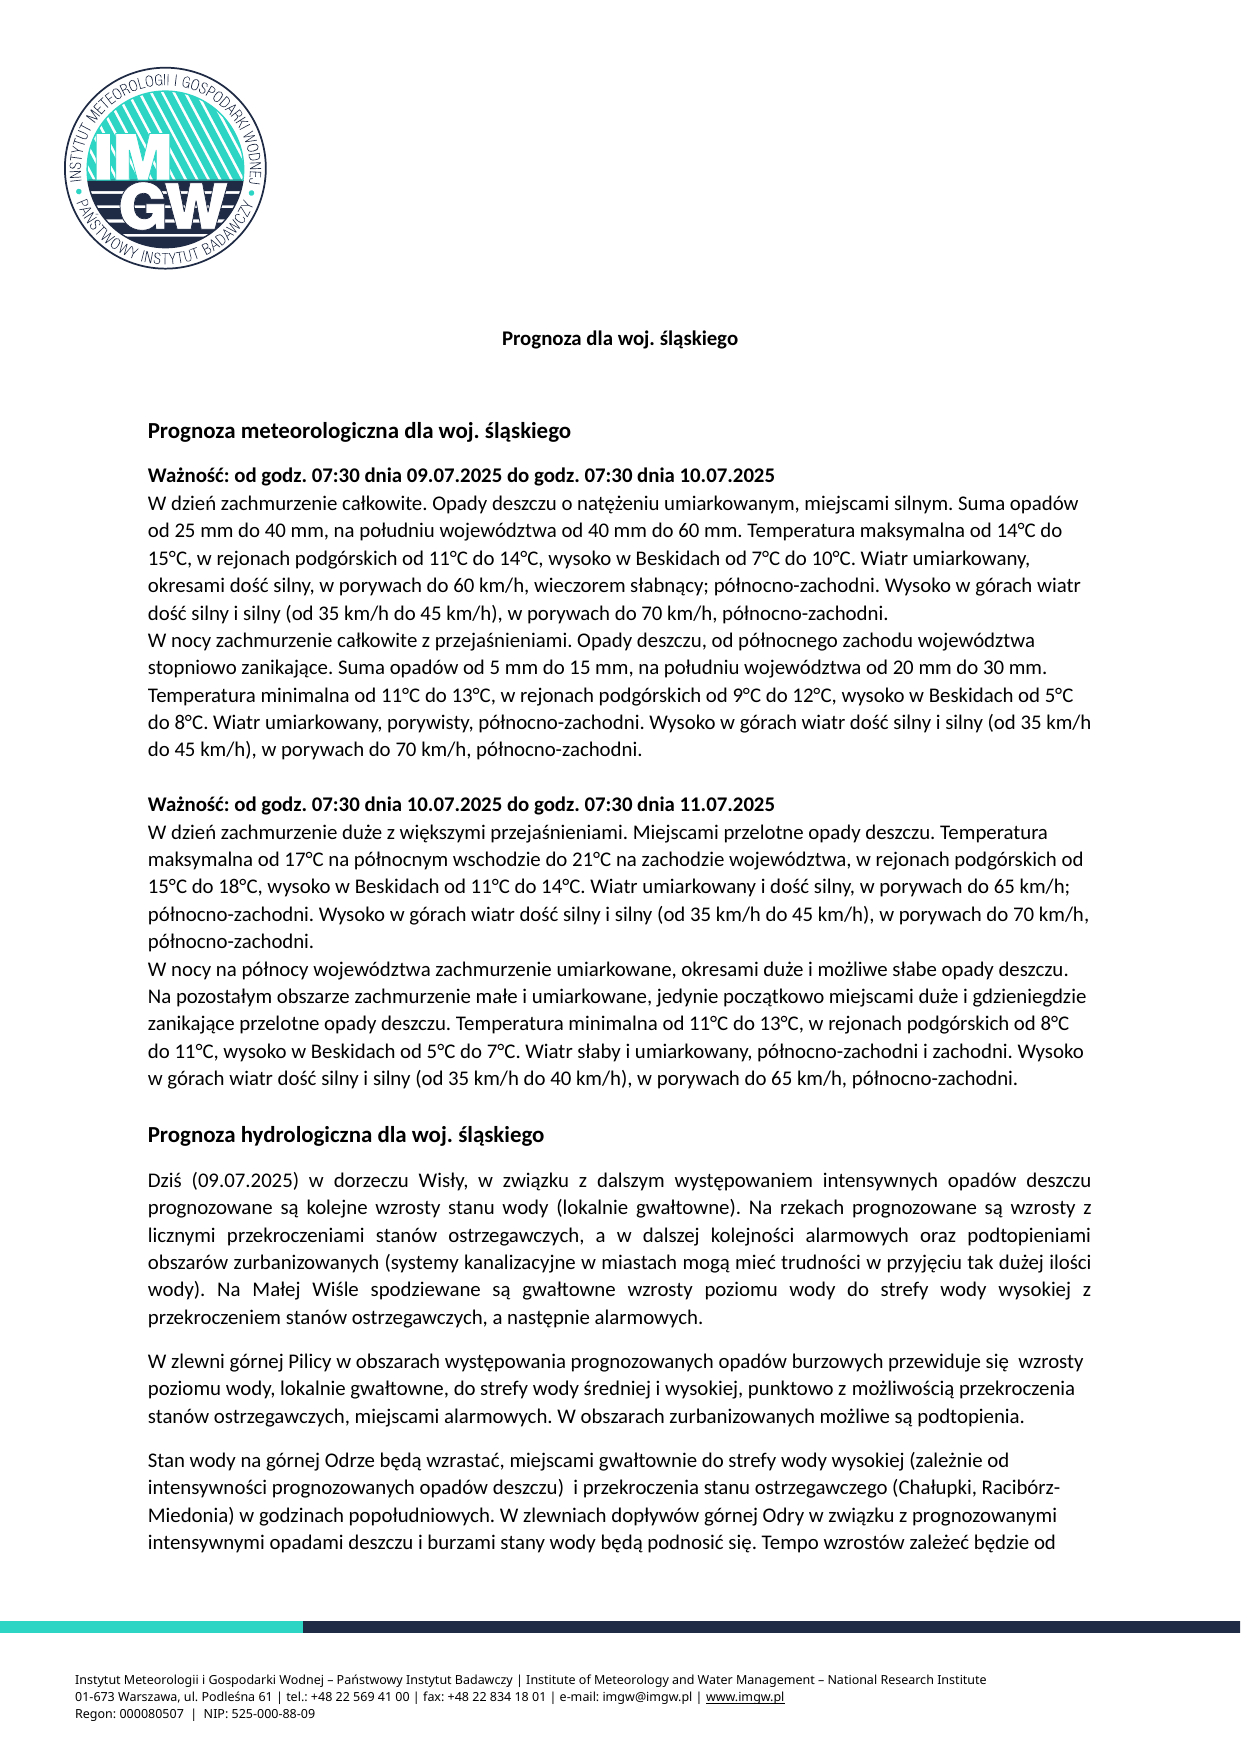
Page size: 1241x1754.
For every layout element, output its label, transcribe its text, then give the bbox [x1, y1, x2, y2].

text północno-zachodni. [148, 928, 1093, 954]
text W dzień zachmurzenie całkowite. Opady deszczu o natężeniu umiarkowanym, miejscami silnym. Suma opadów od 25 mm do 40 mm, na południu województwa od 40 mm do 60 mm. Temperatura maksymalna od 14°C do 15°C, w rejonach podgórskich od 11°C do 14°C, wysoko w Beskidach od 7°C do 10°C. Wiatr umiarkowany, okresami dość silny, w porywach do 60 km/h, wieczorem słabnący; północno-zachodni. Wysoko w górach wiatr dość silny i silny (od 35 km/h do 45 km/h), w porywach do 70 km/h, północno-zachodni. [148, 490, 1093, 625]
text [148, 1447, 1093, 1554]
text W zlewni górnej Pilicy w obszarach występowania prognozowanych opadów burzowych przewiduje się wzrosty poziomu wody, lokalnie gwałtowne, do strefy wody średniej i wysokiej, punktowo z możliwością przekroczenia stanów ostrzegawczych, miejscami alarmowych. W obszarach zurbanizowanych możliwe są podtopienia. [148, 1348, 1093, 1428]
text Ważność: od godz. 07:30 dnia 10.07.2025 do godz. 07:30 dnia 11.07.2025 [148, 791, 1093, 817]
text Dziś (09.07.2025) w dorzeczu Wisły, w związku z dalszym występowaniem intensywnych opadów deszczu prognozowane są kolejne wzrosty stanu wody (lokalnie gwałtowne). Na rzekach prognozowane są wzrosty z licznymi przekroczeniami stanów ostrzegawczych, a w dalszej kolejności alarmowych oraz podtopieniami obszarów zurbanizowanych (systemy kanalizacyjne w miastach mogą mieć trudności w przyjęciu tak dużej ilości wody). Na Małej Wiśle spodziewane są gwałtowne wzrosty poziomu wody do strefy wody wysokiej z przekroczeniem stanów ostrzegawczych, a następnie alarmowych. [148, 1167, 1093, 1329]
text W nocy na północy województwa zachmurzenie umiarkowane, okresami duże i możliwe słabe opady deszczu. Na pozostałym obszarze zachmurzenie małe i umiarkowane, jedynie początkowo miejscami duże i gdzieniegdzie zanikające przelotne opady deszczu. Temperatura minimalna od 11°C do 13°C, w rejonach podgórskich od 8°C do 11°C, wysoko w Beskidach od 5°C do 7°C. Wiatr słaby i umiarkowany, północno-zachodni i zachodni. Wysoko [148, 956, 1093, 1063]
text Prognoza hydrologiczna dla woj. śląskiego [148, 1120, 1093, 1148]
text W dzień zachmurzenie duże z większymi przejaśnieniami. Miejscami przelotne opady deszczu. Temperatura maksymalna od 17°C na północnym wschodzie do 21°C na zachodzie województwa, w rejonach podgórskich od 15°C do 18°C, wysoko w Beskidach od 11°C do 14°C. Wiatr umiarkowany i dość silny, w porywach do 65 km/h; północno-zachodni. Wysoko w górach wiatr dość silny i silny (od 35 km/h do 45 km/h), w porywach do 70 km/h, [148, 819, 1093, 926]
text Prognoza dla woj. śląskiego [148, 325, 1093, 350]
text Prognoza meteorologiczna dla woj. śląskiego [148, 416, 1093, 444]
text W nocy zachmurzenie całkowite z przejaśnieniami. Opady deszczu, od północnego zachodu województwa stopniowo zanikające. Suma opadów od 5 mm do 15 mm, na południu województwa od 20 mm do 30 mm. Temperatura minimalna od 11°C do 13°C, w rejonach podgórskich od 9°C do 12°C, wysoko w Beskidach od 5°C do 8°C. Wiatr umiarkowany, porywisty, północno-zachodni. Wysoko w górach wiatr dość silny i silny (od 35 km/h do 45 km/h), w porywach do 70 km/h, północno-zachodni. [148, 627, 1093, 762]
text w górach wiatr dość silny i silny (od 35 km/h do 40 km/h), w porywach do 65 km/h, północno-zachodni. [148, 1065, 1093, 1091]
text Ważność: od godz. 07:30 dnia 09.07.2025 do godz. 07:30 dnia 10.07.2025 [148, 463, 1093, 488]
